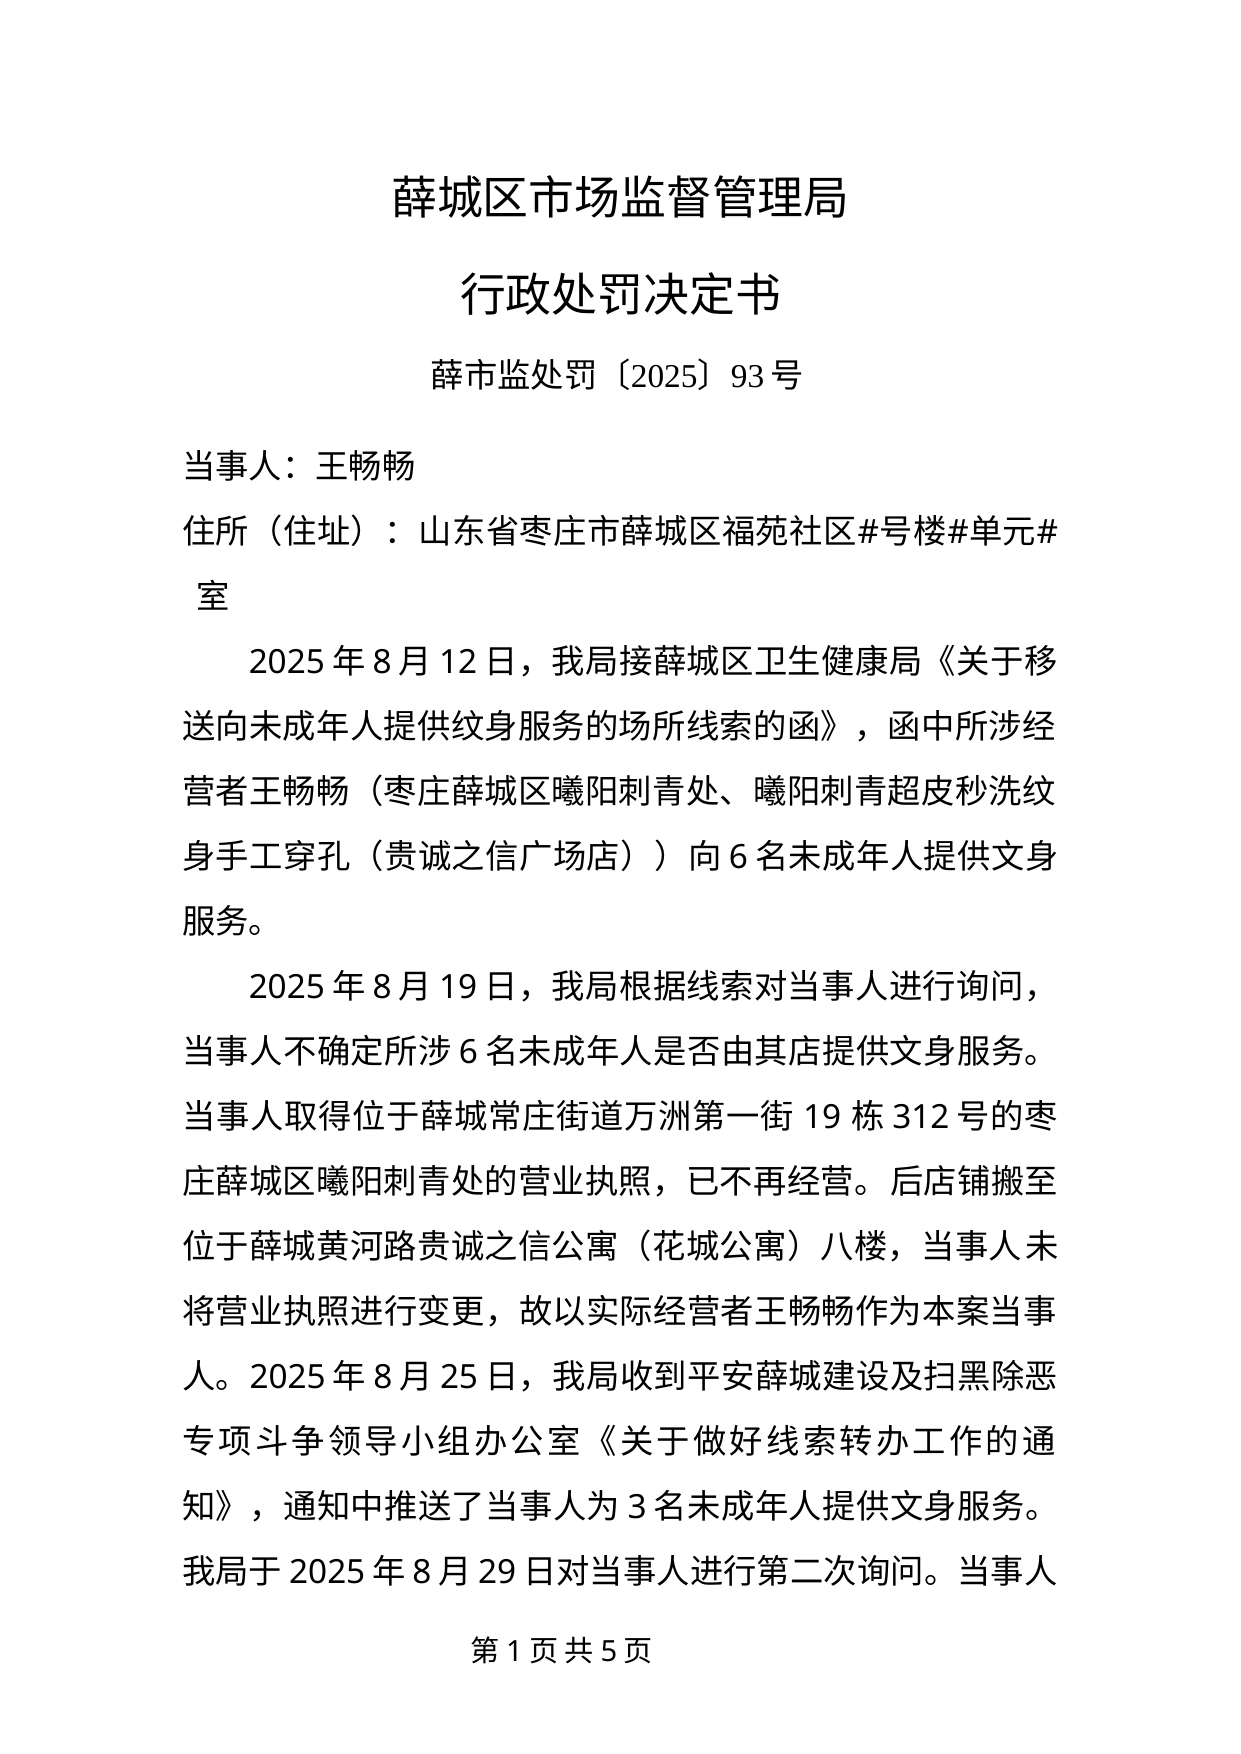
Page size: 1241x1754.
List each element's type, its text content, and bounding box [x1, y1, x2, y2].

subtitle 行政处罚决定书 [182, 243, 1058, 341]
text 当事人：王畅畅 [182, 432, 1058, 497]
list 薛城区市场监督管理局 [182, 146, 1058, 243]
text 2025年8月12日，我局接薛城区卫生健康局《关于移送向未成年人提供纹身服务的场所线索的函》，函中所涉经营者王畅畅（枣庄薛城区曦阳刺青处、曦阳刺青超皮秒洗纹身手工穿孔（贵诚之信广场店））向6名未成年人提供文身服务。 [182, 627, 1058, 952]
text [182, 952, 1058, 1602]
text 住所（住址）：山东省枣庄市薛城区福苑社区#号楼#单元#室 [182, 497, 1058, 627]
text 薛市监处罚〔2025〕93号 [182, 341, 1053, 399]
